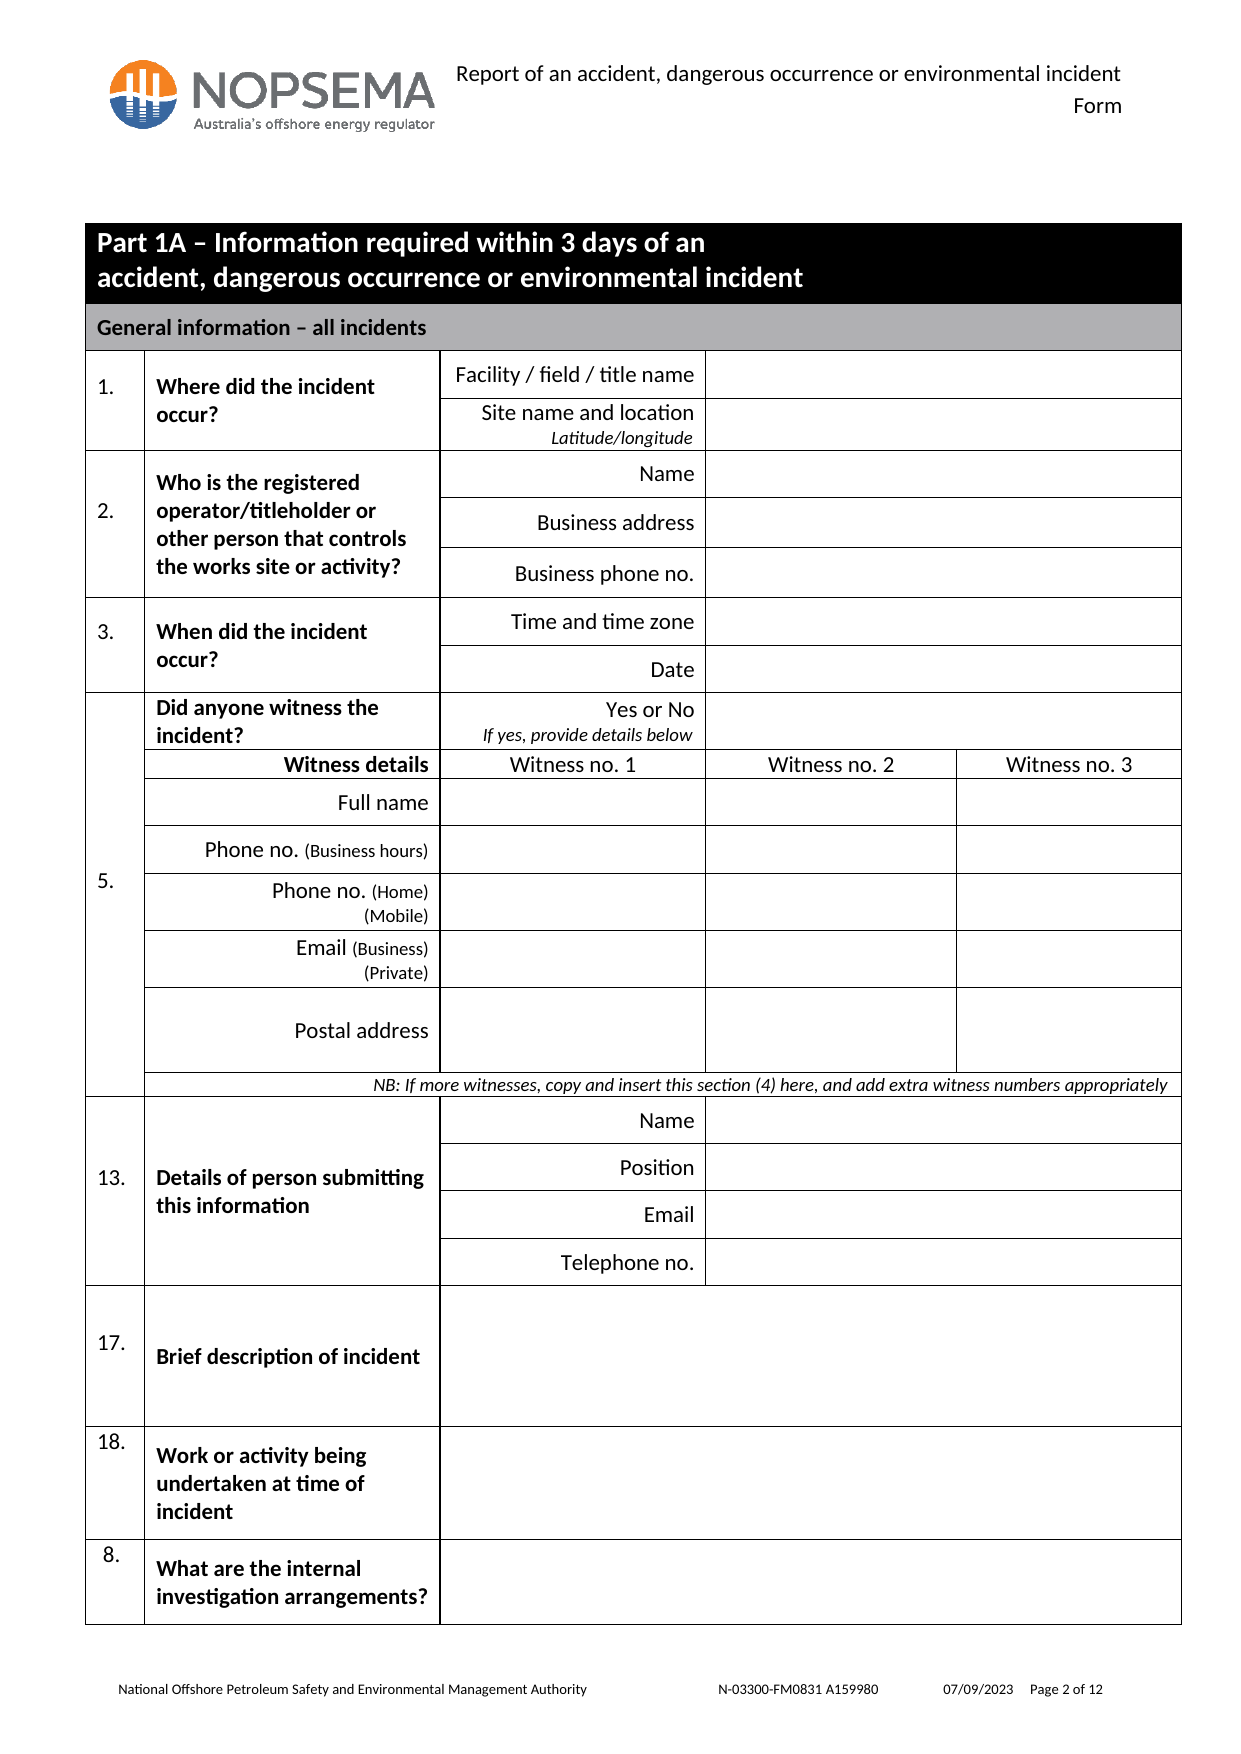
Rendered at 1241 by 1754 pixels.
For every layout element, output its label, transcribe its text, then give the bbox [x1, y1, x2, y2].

table_cell [706, 826, 956, 873]
table_cell Business phone no. [441, 548, 705, 597]
table_cell [86, 693, 144, 1096]
table_cell NB: If more witnesses, copy and insert this section (4) here, and add extra witness numbers appropriately [145, 1073, 1181, 1096]
table_cell Postal address [145, 988, 439, 1072]
table_cell Where did the incident occur? [145, 351, 439, 449]
table_cell [706, 1097, 1181, 1143]
table_cell [957, 779, 1181, 825]
table_cell [706, 693, 1181, 749]
table_cell Who is the registered operator/titleholder or other person that controls the works site or activity? [145, 451, 439, 597]
table_cell Yes or No If yes, provide details below [441, 693, 705, 749]
table_cell Phone no. (Home) (Mobile) [145, 874, 439, 930]
table_cell [441, 826, 705, 873]
table_cell [86, 1427, 144, 1539]
table_cell Telephone no. [441, 1239, 705, 1285]
table_cell [706, 548, 1181, 597]
table_cell General information – all incidents [86, 304, 1181, 350]
table_cell [86, 451, 144, 597]
table_cell [957, 874, 1181, 930]
table_cell [706, 646, 1181, 692]
table_cell [441, 1540, 1181, 1624]
table_cell [441, 988, 705, 1072]
table_header Part 1A – Information required within 3 days of an accident, dangerous occurrence or environmental incident [86, 224, 1181, 303]
table_cell [957, 931, 1181, 987]
table_cell [706, 351, 1181, 397]
table_cell [706, 399, 1181, 449]
table_cell What are the internal investigation arrangements? [145, 1540, 439, 1624]
table_cell [706, 451, 1181, 497]
table_cell [706, 598, 1181, 644]
table_cell Site name and location Latitude/longitude [441, 399, 705, 449]
table_cell Witness no. 1 [441, 750, 705, 778]
table_cell Details of person submitting this information [145, 1097, 439, 1285]
table_cell Position [441, 1144, 705, 1190]
table_cell Full name [145, 779, 439, 825]
table_cell [441, 1427, 1181, 1539]
table_cell [86, 598, 144, 692]
table_cell [706, 1239, 1181, 1285]
table_cell Work or activity being undertaken at time of incident [145, 1427, 439, 1539]
picture [109, 60, 435, 132]
table_cell [706, 988, 956, 1072]
table_cell [957, 988, 1181, 1072]
table_cell [706, 874, 956, 930]
table_cell Email (Business) (Private) [145, 931, 439, 987]
table_cell Name [441, 451, 705, 497]
table_cell [441, 779, 705, 825]
table_cell Business address [441, 498, 705, 547]
table_cell Facility / field / title name [441, 351, 705, 397]
table_cell [441, 1286, 1181, 1426]
table_cell Witness details [145, 750, 439, 778]
table_cell Brief description of incident [145, 1286, 439, 1426]
table_cell Date [441, 646, 705, 692]
table_cell [441, 874, 705, 930]
table_cell [957, 826, 1181, 873]
table_cell Email [441, 1191, 705, 1238]
table_cell [706, 498, 1181, 547]
table_cell Did anyone witness the incident? [145, 693, 439, 749]
table_cell 8. [86, 1540, 144, 1624]
table_cell Witness no. 2 [706, 750, 956, 778]
table_cell Name [441, 1097, 705, 1143]
table_cell [86, 1097, 144, 1285]
table_cell Time and time zone [441, 598, 705, 644]
table_cell [706, 1144, 1181, 1190]
table_cell [86, 1286, 144, 1426]
table_cell [86, 351, 144, 449]
table_cell [706, 1191, 1181, 1238]
table_cell Witness no. 3 [957, 750, 1181, 778]
table_cell [706, 779, 956, 825]
table_cell When did the incident occur? [145, 598, 439, 692]
table_cell Phone no. (Business hours) [145, 826, 439, 873]
table_cell [441, 931, 705, 987]
table_cell [706, 931, 956, 987]
